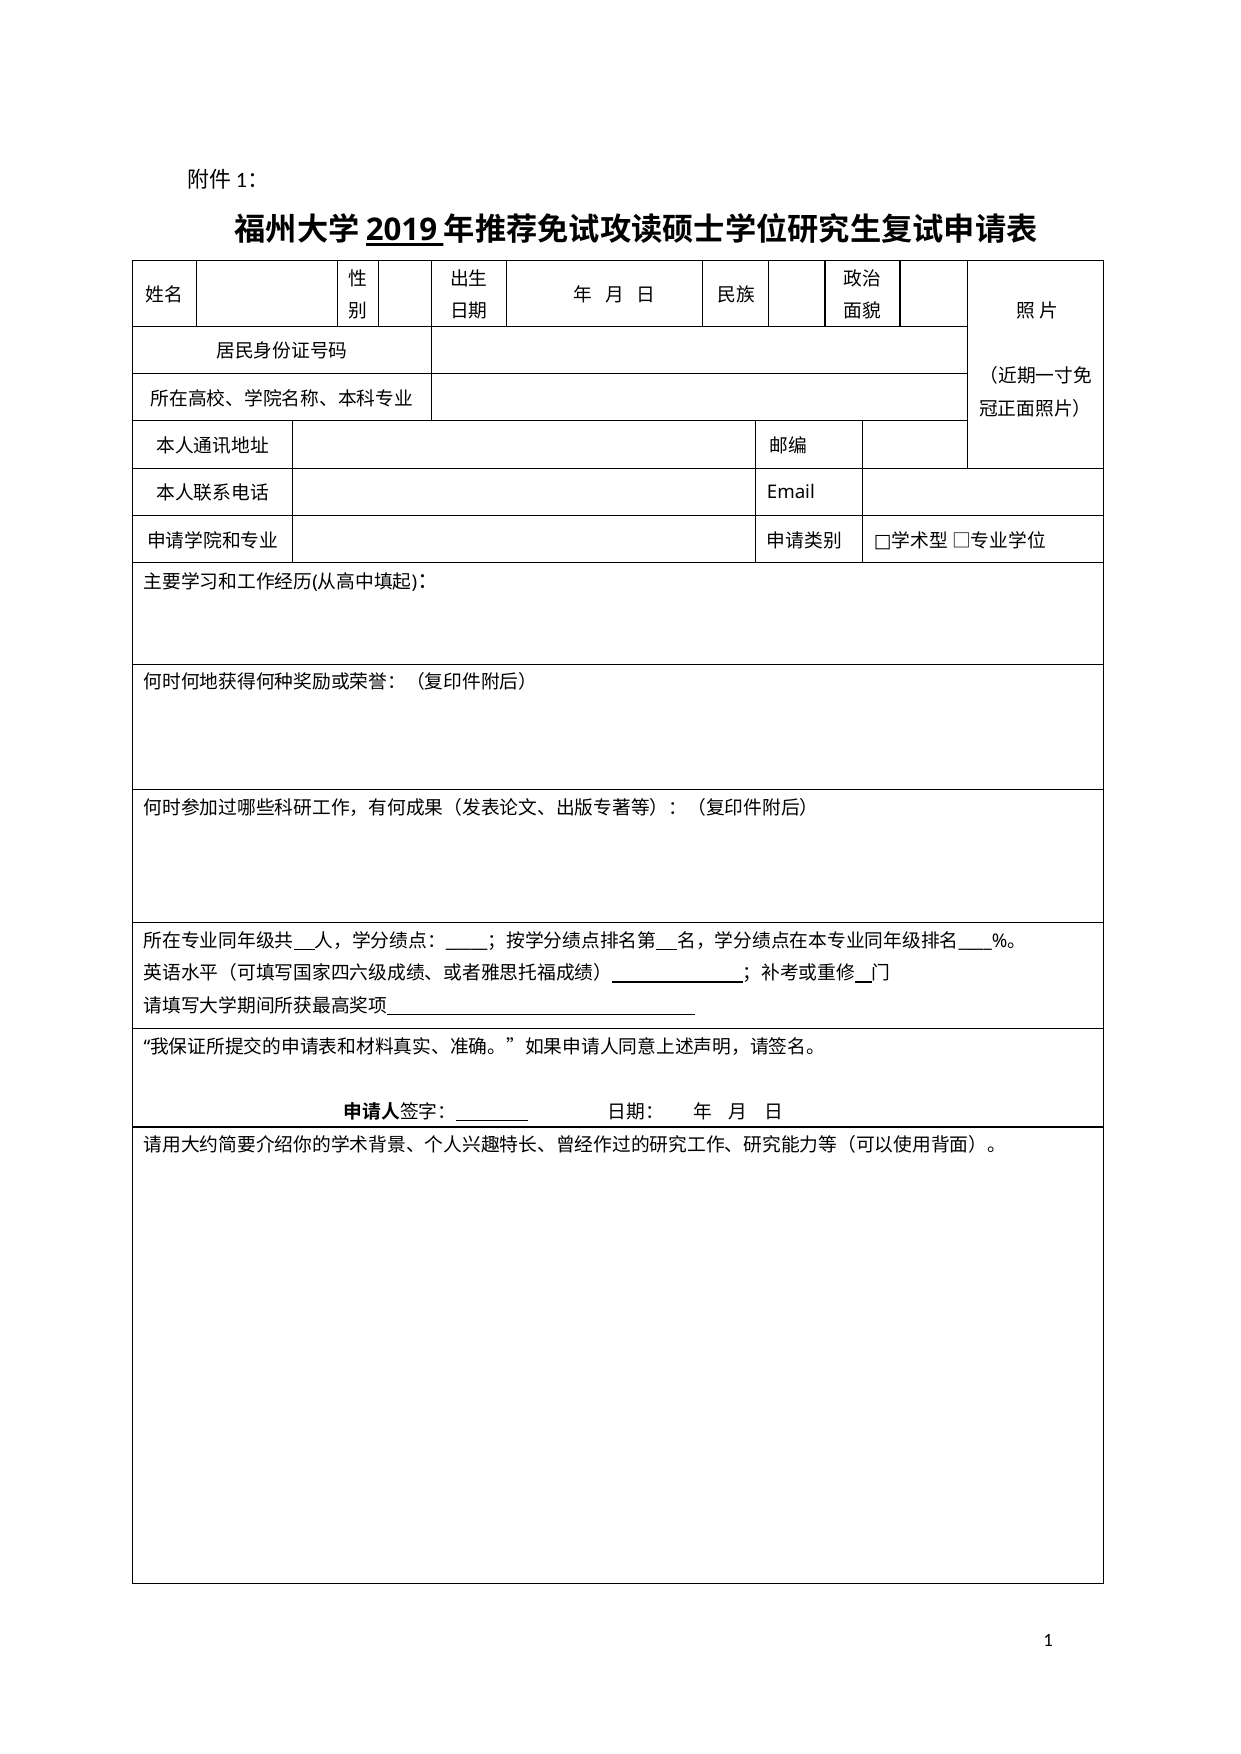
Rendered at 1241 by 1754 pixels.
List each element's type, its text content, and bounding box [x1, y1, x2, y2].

table_cell 居民身份证号码 [133, 327, 431, 373]
table_cell [432, 374, 967, 420]
table_header 性别 [338, 261, 378, 326]
table_header 姓名 [133, 261, 196, 326]
table_cell 本人通讯地址 [133, 421, 292, 467]
table_cell “我保证所提交的申请表和材料真实、准确。”如果申请人同意上述声明，请签名。 申请人签字： 日期： 年 月 日 [133, 1029, 1103, 1126]
table_header 照 片 （近期一寸免冠正面照片） [968, 261, 1103, 467]
table_cell 所在专业同年级共 人，学分绩点：_____；按学分绩点排名第 名，学分绩点在本专业同年级排名____%。 英语水平（可填写国家四六级成绩、或者雅思托福成绩） ；补考或重修 门 请填写大学期间所获最高奖项 [133, 923, 1103, 1028]
table_header 政治 面貌 [826, 261, 899, 326]
table_cell [863, 421, 967, 467]
table_cell 何时参加过哪些科研工作，有何成果（发表论文、出版专著等）：（复印件附后） [133, 790, 1103, 922]
table_header 年 月 日 [507, 261, 702, 326]
table_cell 申请类别 [756, 516, 862, 562]
table_cell 何时何地获得何种奖励或荣誉：（复印件附后） [133, 665, 1103, 789]
text 福州大学2019年推荐免试攻读硕士学位研究生复试申请表 [187, 194, 1053, 259]
table_cell □学术型 □专业学位 [863, 516, 1103, 562]
table_cell 主要学习和工作经历(从高中填起)： [133, 563, 1103, 663]
table_cell [432, 327, 967, 373]
table_cell 所在高校、学院名称、本科专业 [133, 374, 431, 420]
table_header [379, 261, 431, 326]
table_cell [293, 516, 755, 562]
table_header [197, 261, 337, 326]
table_header 出生 日期 [432, 261, 506, 326]
table_header 民族 [703, 261, 768, 326]
table_cell 本人联系电话 [133, 469, 292, 515]
table_cell 邮编 [756, 421, 862, 467]
text 附件1： [187, 162, 1053, 194]
table_cell [293, 469, 755, 515]
table_cell [293, 421, 755, 467]
table_cell Email [756, 469, 862, 515]
table_header [769, 261, 824, 326]
table_cell 请用大约简要介绍你的学术背景、个人兴趣特长、曾经作过的研究工作、研究能力等（可以使用背面）。 [133, 1128, 1103, 1582]
table_cell 申请学院和专业 [133, 516, 292, 562]
table_header [901, 261, 967, 326]
table_cell [863, 469, 1103, 515]
